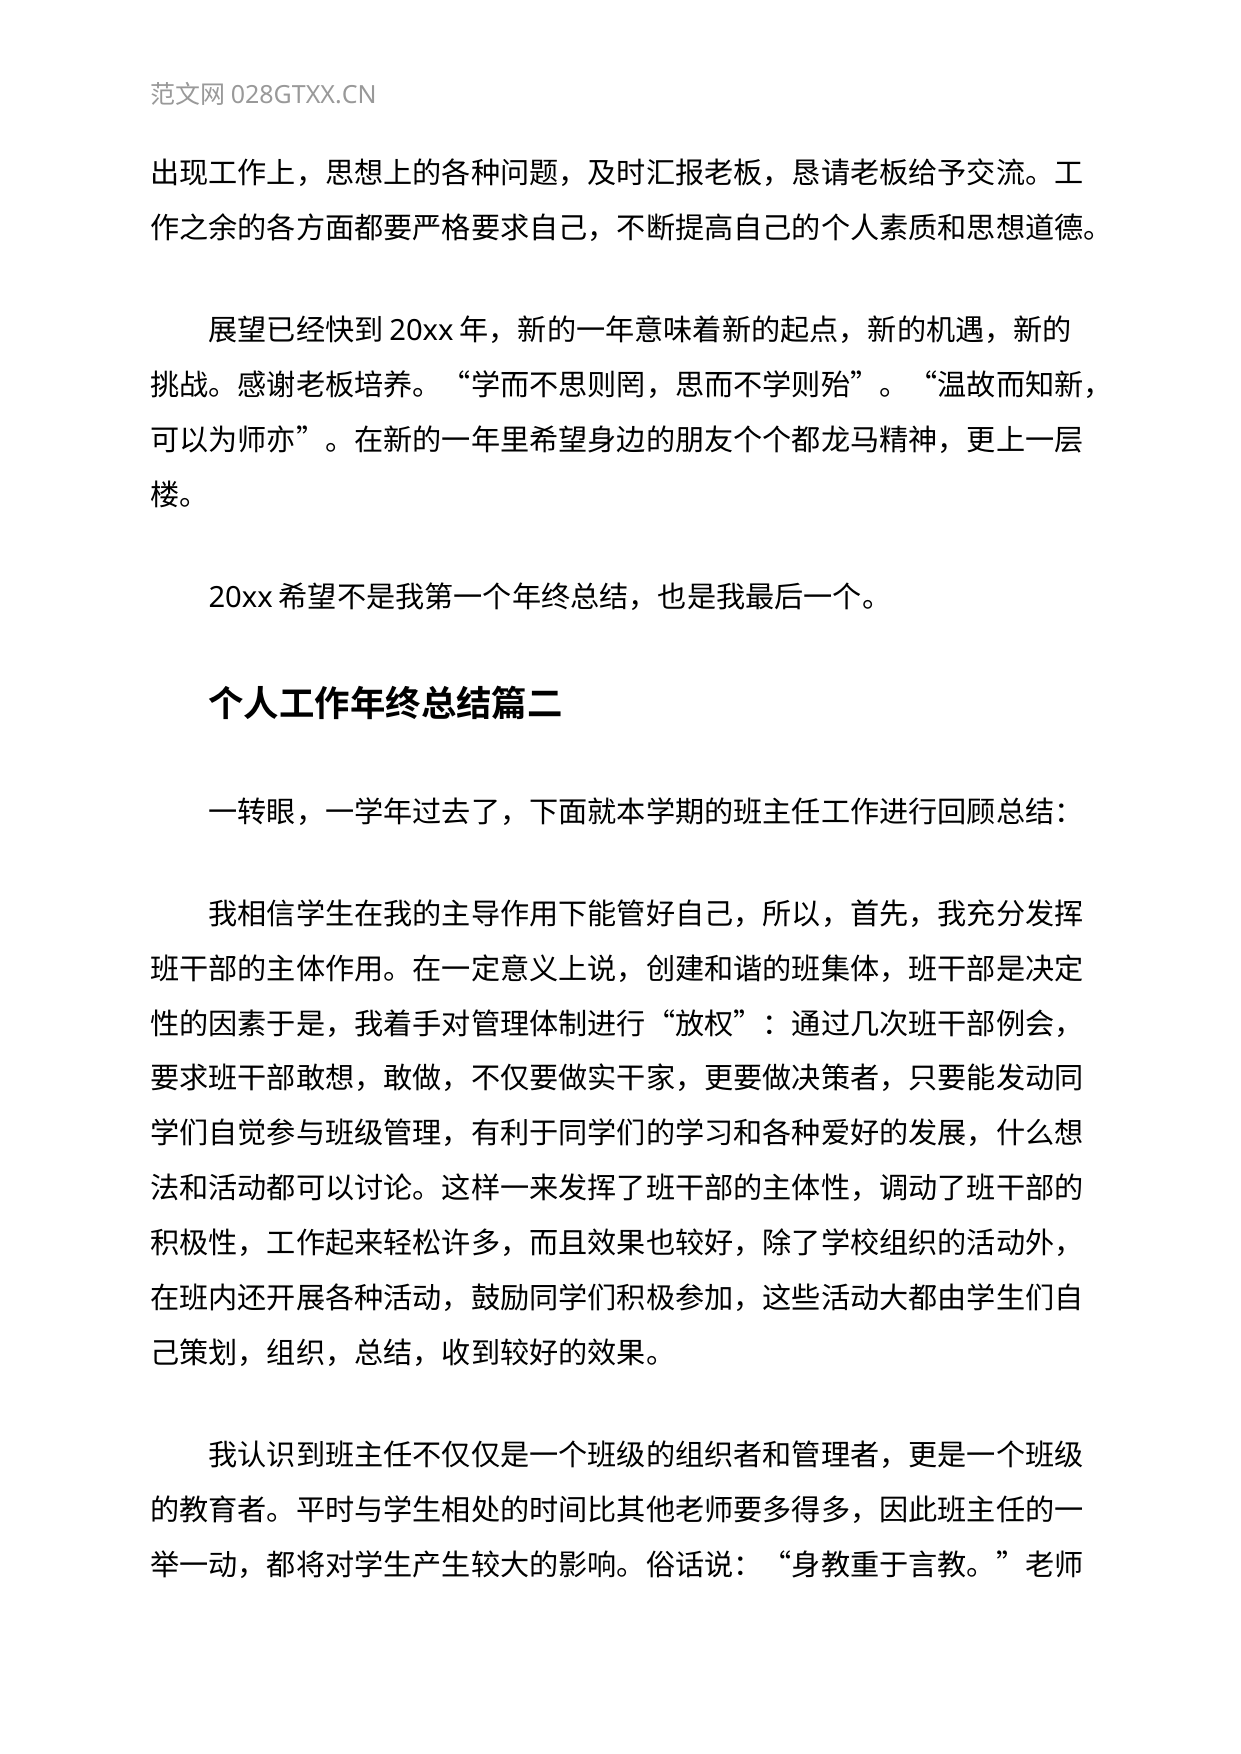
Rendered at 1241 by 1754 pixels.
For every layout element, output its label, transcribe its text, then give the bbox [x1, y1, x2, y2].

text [150, 1431, 1090, 1583]
text 20xx希望不是我第一个年终总结，也是我最后一个。 [150, 573, 1090, 616]
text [150, 150, 1090, 247]
text 展望已经快到20xx年，新的一年意味着新的起点，新的机遇，新的挑战。感谢老板培养。“学而不思则罔，思而不学则殆”。“温故而知新，可以为师亦”。在新的一年里希望身边的朋友个个都龙马精神，更上一层楼。 [150, 307, 1090, 514]
text 我相信学生在我的主导作用下能管好自己，所以，首先，我充分发挥班干部的主体作用。在一定意义上说，创建和谐的班集体，班干部是决定性的因素于是，我着手对管理体制进行“放权”：通过几次班干部例会，要求班干部敢想，敢做，不仅要做实干家，更要做决策者，只要能发动同学们自觉参与班级管理，有利于同学们的学习和各种爱好的发展，什么想法和活动都可以讨论。这样一来发挥了班干部的主体性，调动了班干部的积极性，工作起来轻松许多，而且效果也较好，除了学校组织的活动外，在班内还开展各种活动，鼓励同学们积极参加，这些活动大都由学生们自己策划，组织，总结，收到较好的效果。 [150, 890, 1090, 1372]
text 个人工作年终总结篇二 [150, 675, 1090, 726]
text 一转眼，一学年过去了，下面就本学期的班主任工作进行回顾总结： [150, 789, 1090, 831]
